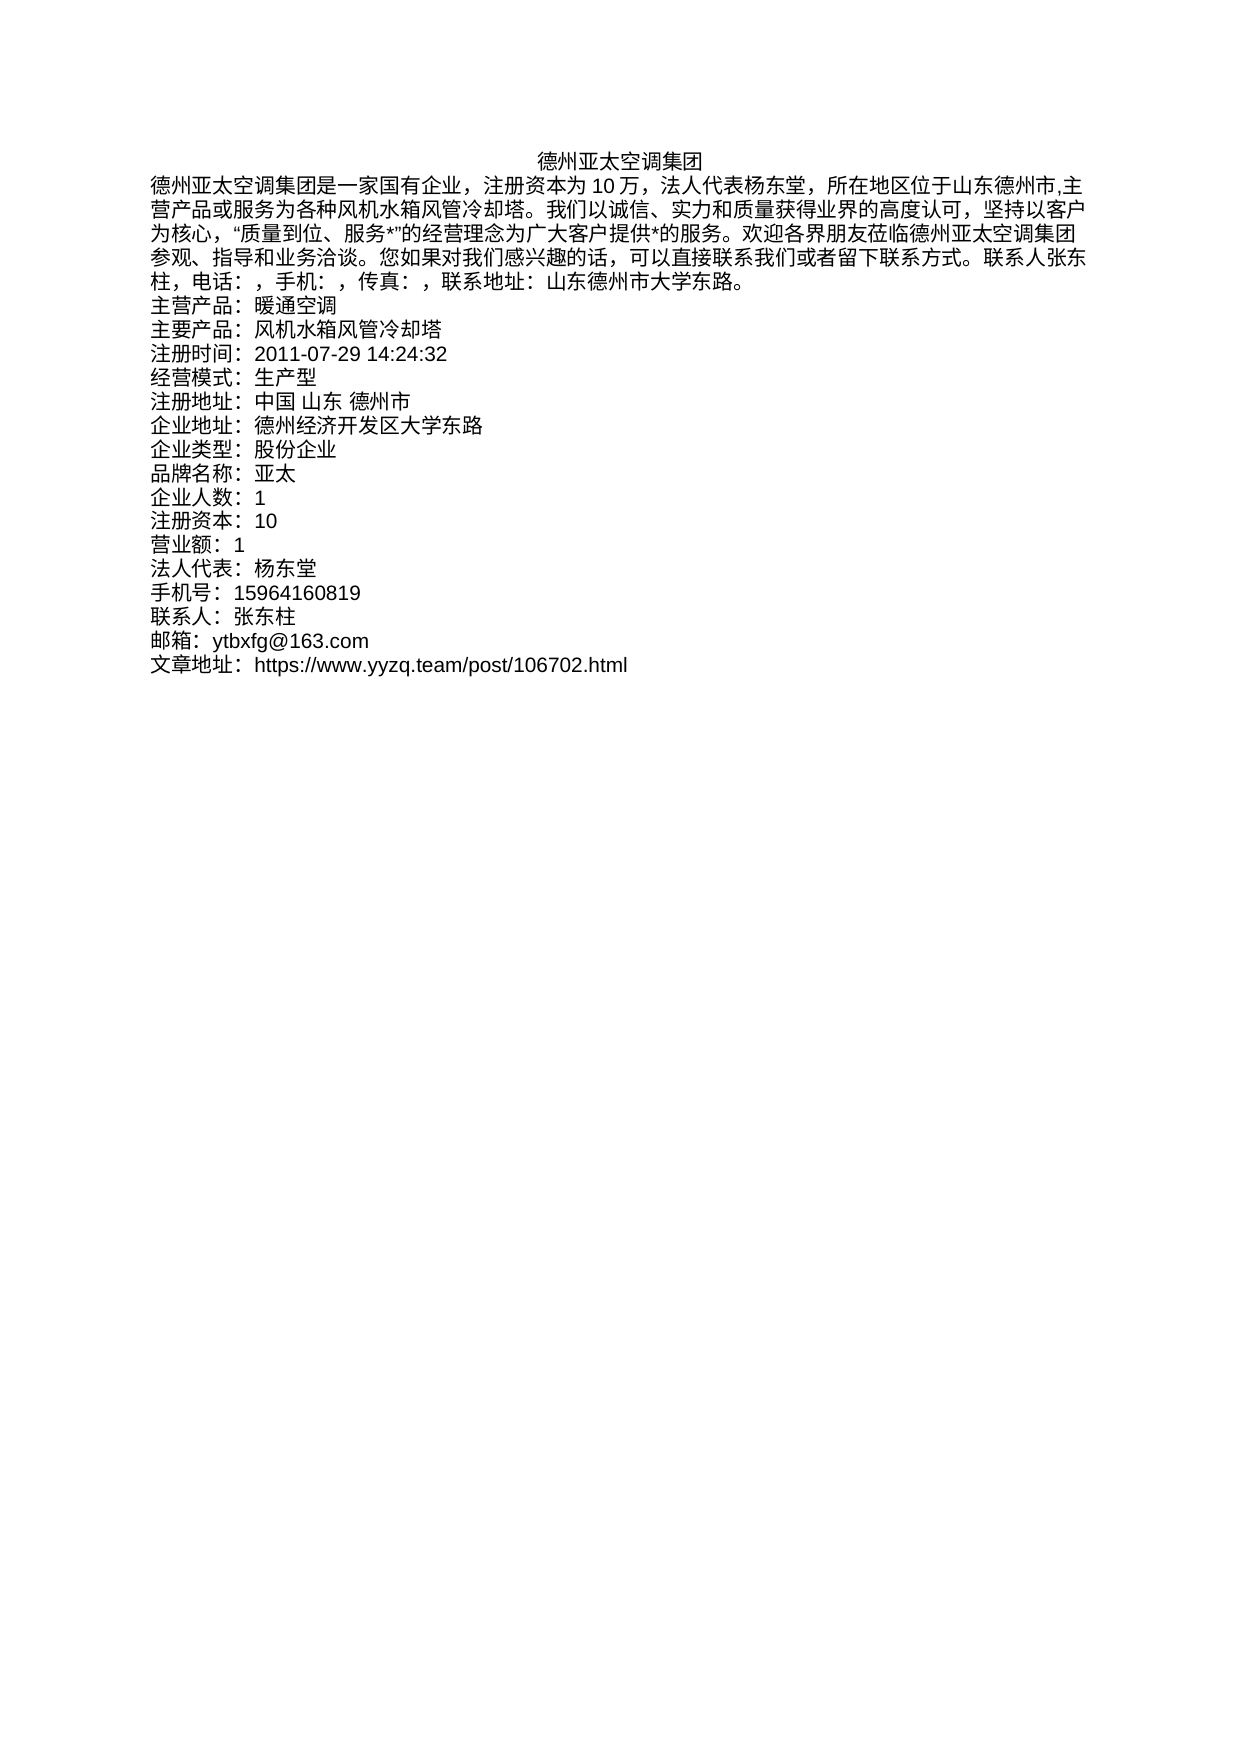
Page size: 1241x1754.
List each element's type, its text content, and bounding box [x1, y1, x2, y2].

text 企业地址：德州经济开发区大学东路 [150, 413, 1090, 437]
text 注册时间：2011-07-29 14:24:32 [150, 342, 1090, 366]
text 注册地址：中国 山东 德州市 [150, 389, 1090, 413]
text 品牌名称：亚太 [150, 461, 1090, 485]
text 企业类型：股份企业 [150, 437, 1090, 461]
text 主要产品：风机水箱风管冷却塔 [150, 318, 1090, 342]
text 文章地址：https://www.yyzq.team/post/106702.html [150, 653, 1090, 677]
text 德州亚太空调集团 [150, 150, 1090, 174]
text 邮箱：ytbxfg@163.com [150, 629, 1090, 653]
text 联系人：张东柱 [150, 605, 1090, 629]
text 注册资本：10 [150, 509, 1090, 533]
text 营业额：1 [150, 533, 1090, 557]
text 德州亚太空调集团是一家国有企业，注册资本为10万，法人代表杨东堂，所在地区位于山东德州市,主营产品或服务为各种风机水箱风管冷却塔。我们以诚信、实力和质量获得业界的高度认可，坚持以客户为核心，“质量到位、服务*”的经营理念为广大客户提供*的服务。欢迎各界朋友莅临德州亚太空调集团参观、指导和业务洽谈。您如果对我们感兴趣的话，可以直接联系我们或者留下联系方式。联系人张东柱，电话：，手机：，传真：，联系地址：山东德州市大学东路。 [150, 174, 1090, 294]
text 经营模式：生产型 [150, 366, 1090, 389]
text 手机号：15964160819 [150, 581, 1090, 605]
text 法人代表：杨东堂 [150, 557, 1090, 581]
text 主营产品：暖通空调 [150, 294, 1090, 318]
text 企业人数：1 [150, 485, 1090, 509]
